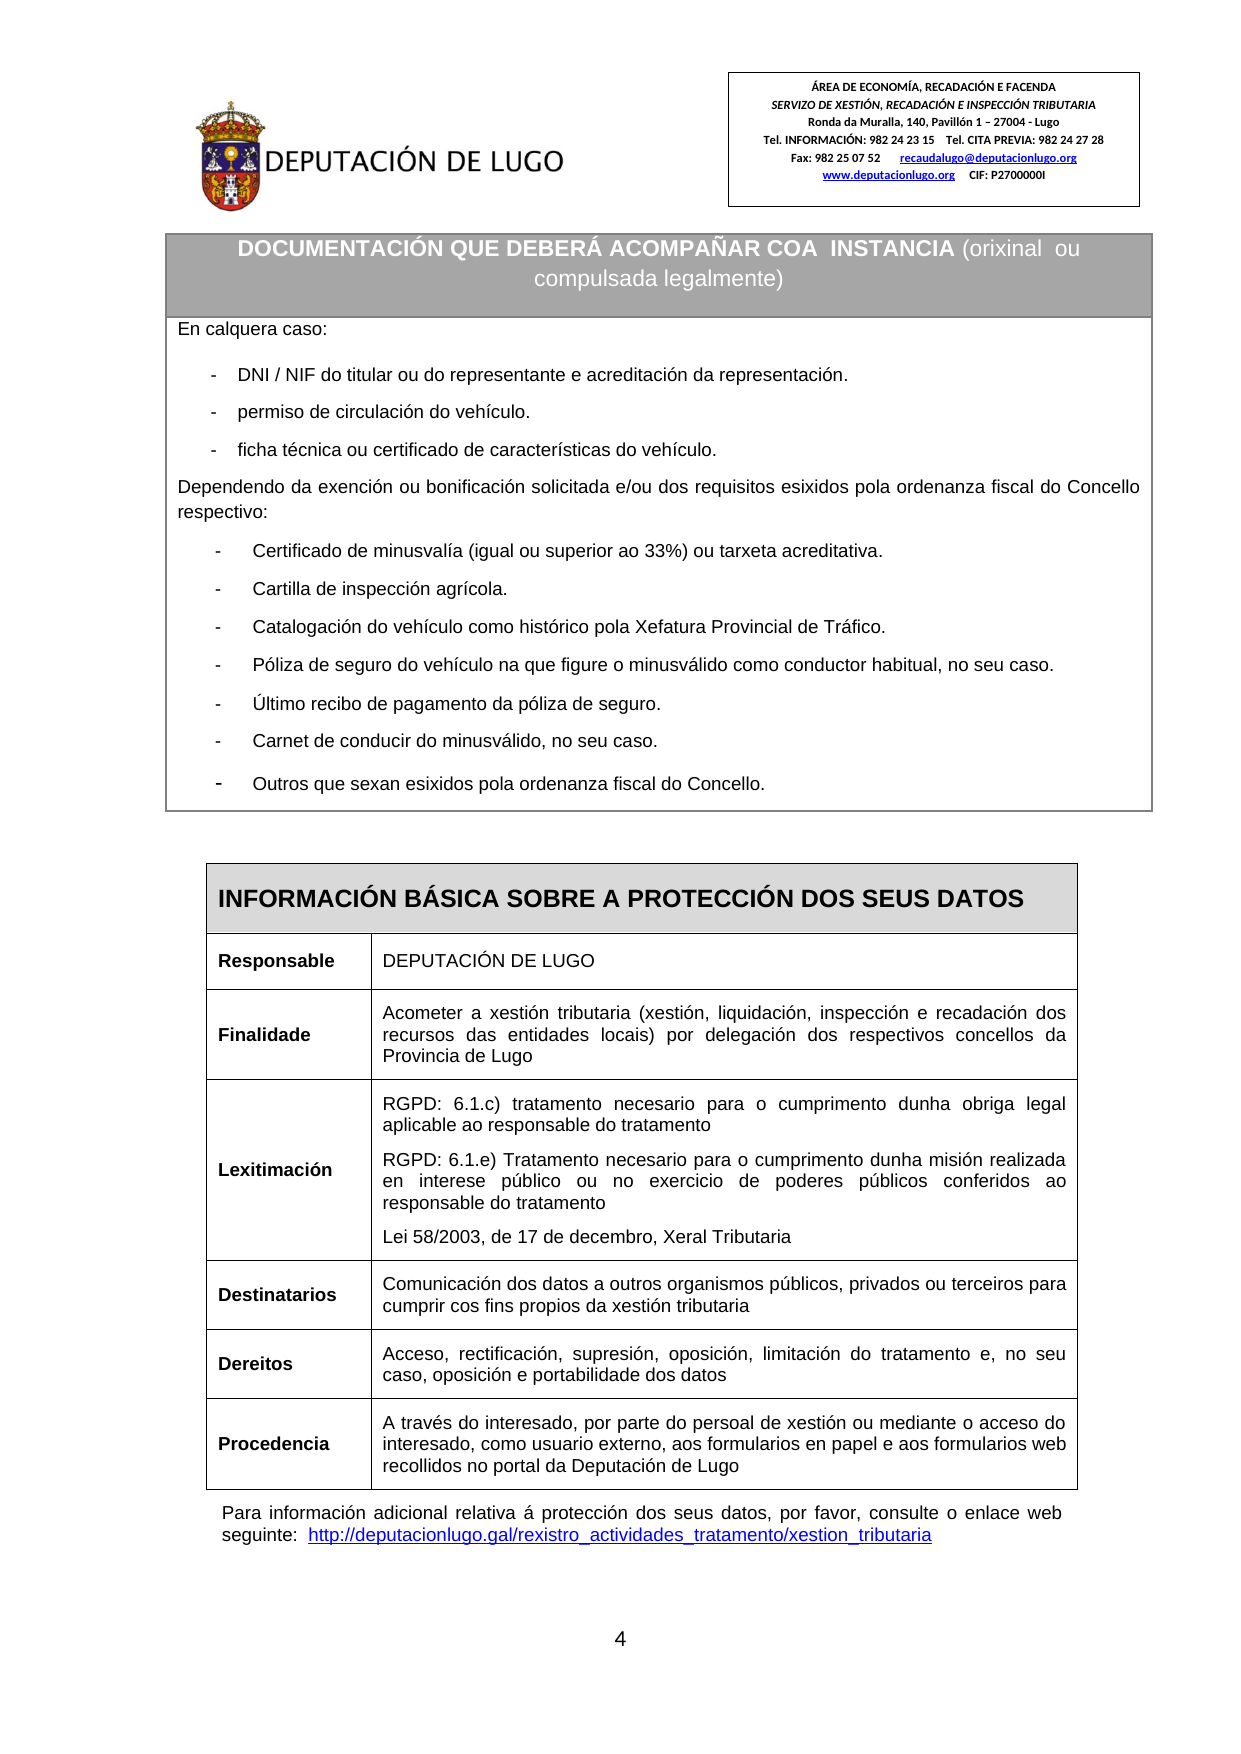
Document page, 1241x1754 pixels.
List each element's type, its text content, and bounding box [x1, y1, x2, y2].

table_header INFORMACIÓN BÁSICA SOBRE A PROTECCIÓN DOS SEUS DATOS [207, 864, 1077, 932]
table_cell Acceso, rectificación, supresión, oposición, limitación do tratamento e, no seu caso, oposición e portabilidade dos datos [372, 1330, 1077, 1398]
table_cell Destinatarios [207, 1261, 371, 1329]
table_cell Finalidade [207, 990, 371, 1079]
table_header DOCUMENTACIÓN QUE DEBERÁ ACOMPAÑAR COA INSTANCIA (orixinal ou compulsada legalmente) [167, 235, 1151, 316]
table_cell Responsable [207, 934, 371, 988]
table_cell En calquera caso: - DNI / NIF do titular ou do representante e acreditación da representación. - permiso de circulación do vehículo. - ficha técnica ou certificado de características do vehículo. Dependendo da exención ou bonificación solicitada e/ou dos requisitos esixidos pola ordenanza fiscal do Concello respectivo: Certificado de minusvalía (igual ou superior ao 33%) ou tarxeta acreditativa. Cartilla de inspección agrícola. Catalogación do vehículo como histórico pola Xefatura Provincial de Tráfico. Póliza de seguro do vehículo na que figure o minusválido como conductor habitual, no seu caso. Último recibo de pagamento da póliza de seguro. Carnet de conducir do minusválido, no seu caso. Outros que sexan esixidos pola ordenanza fiscal do Concello. [167, 318, 1151, 809]
table_cell Comunicación dos datos a outros organismos públicos, privados ou terceiros para cumprir cos fins propios da xestión tributaria [372, 1261, 1077, 1329]
text Para información adicional relativa á protección dos seus datos, por favor, consulte o enlace web seguinte: http://deputacionlugo.gal/rexistro_actividades_tratamento/xestion_tributaria [222, 1502, 1063, 1545]
table_cell Acometer a xestión tributaria (xestión, liquidación, inspección e recadación dos recursos das entidades locais) por delegación dos respectivos concellos da Provincia de Lugo [372, 990, 1077, 1079]
table_cell Lexitimación [207, 1080, 371, 1259]
table_cell Procedencia [207, 1399, 371, 1489]
picture [192, 98, 572, 218]
table_cell RGPD: 6.1.c) tratamento necesario para o cumprimento dunha obriga legal aplicable ao responsable do tratamento RGPD: 6.1.e) Tratamento necesario para o cumprimento dunha misión realizada en interese público ou no exercicio de poderes públicos conferidos ao responsable do tratamento Lei 58/2003, de 17 de decembro, Xeral Tributaria [372, 1080, 1077, 1259]
table_cell DEPUTACIÓN DE LUGO [372, 934, 1077, 988]
table_cell Dereitos [207, 1330, 371, 1398]
table_cell A través do interesado, por parte do persoal de xestión ou mediante o acceso do interesado, como usuario externo, aos formularios en papel e aos formularios web recollidos no portal da Deputación de Lugo [372, 1399, 1077, 1489]
